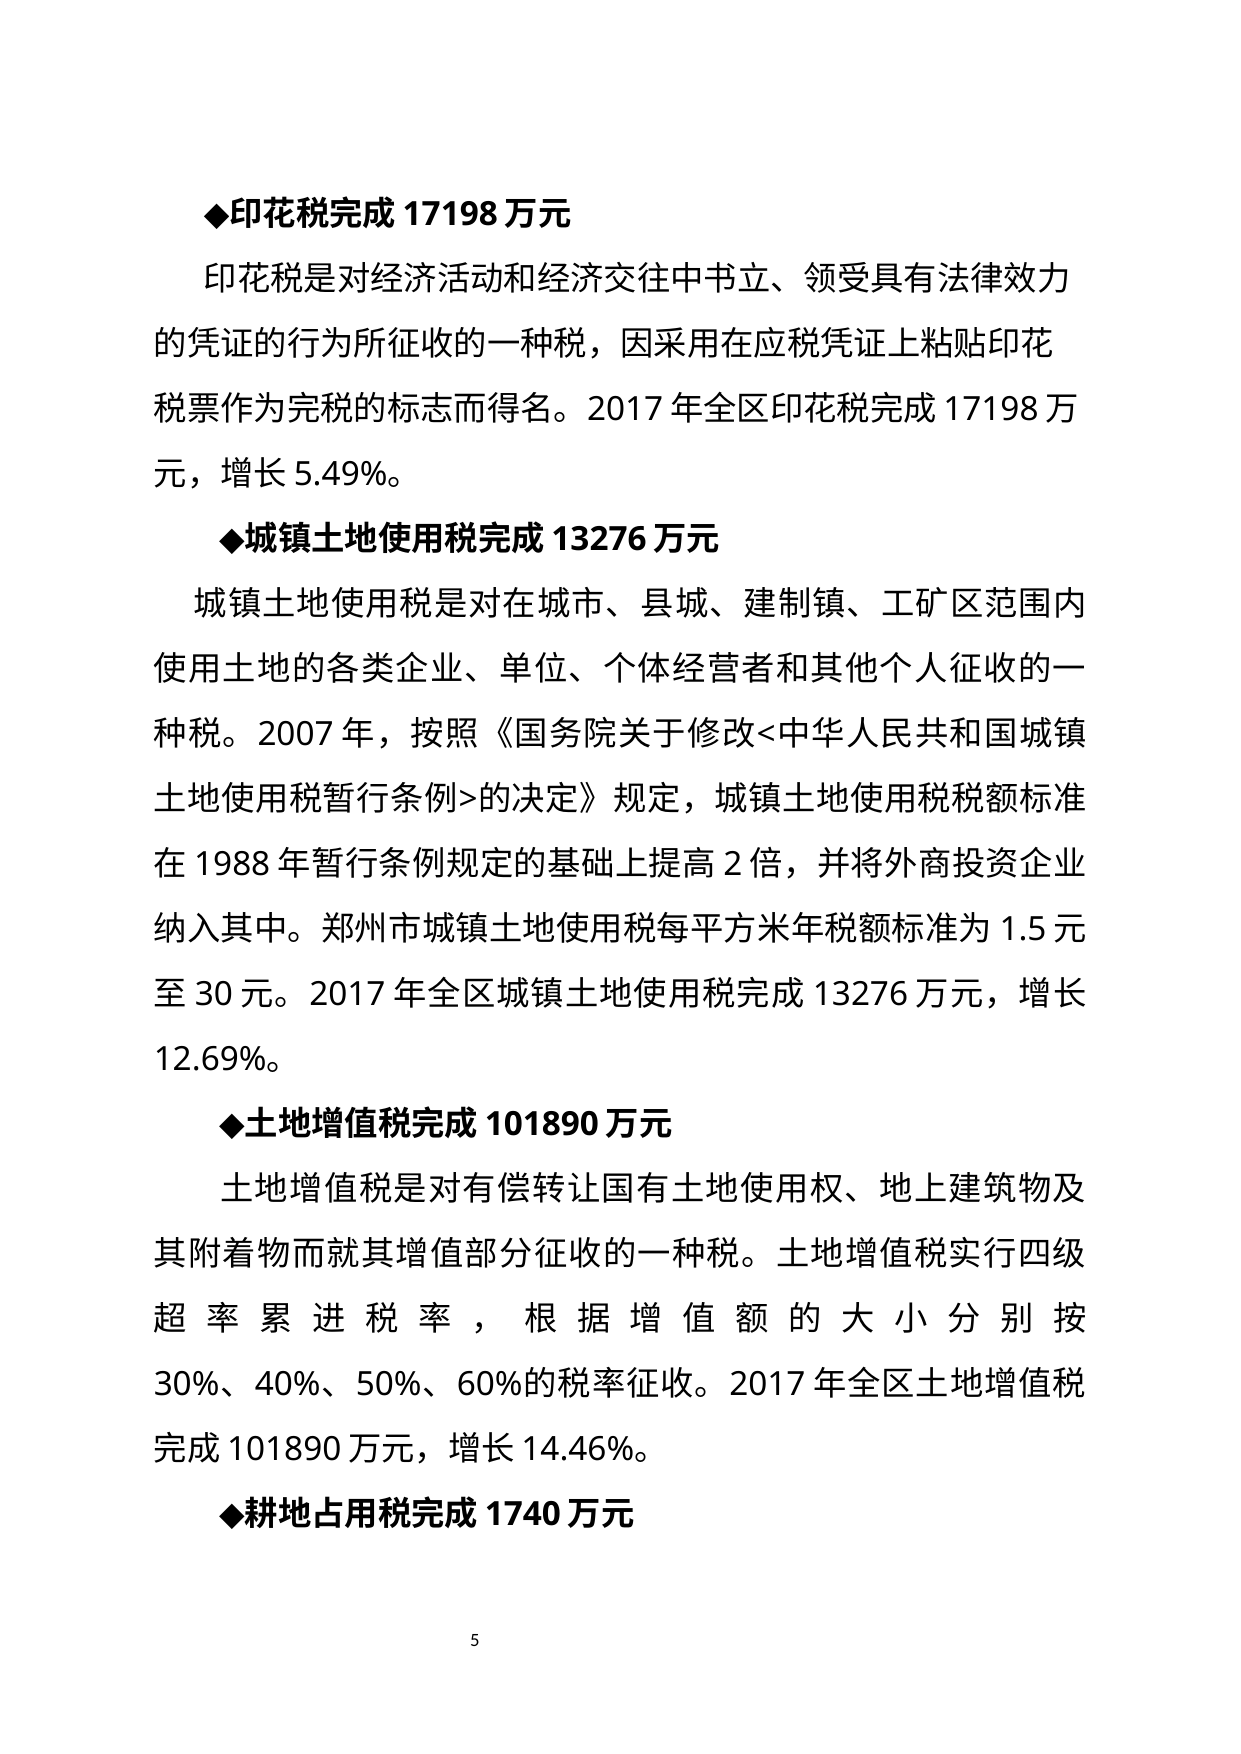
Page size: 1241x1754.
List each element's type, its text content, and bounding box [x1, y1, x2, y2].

text 城镇土地使用税是对在城市、县城、建制镇、工矿区范围内使用土地的各类企业、单位、个体经营者和其他个人征收的一种税。2007年，按照《国务院关于修改<中华人民共和国城镇土地使用税暂行条例>的决定》规定，城镇土地使用税税额标准在1988年暂行条例规定的基础上提高2倍，并将外商投资企业纳入其中。郑州市城镇土地使用税每平方米年税额标准为1.5元至30元。2017年全区城镇土地使用税完成13276万元，增长12.69%。 [153, 568, 1087, 1088]
text 印花税是对经济活动和经济交往中书立、领受具有法律效力的凭证的行为所征收的一种税，因采用在应税凭证上粘贴印花税票作为完税的标志而得名。2017年全区印花税完成17198万元，增长5.49%。 [153, 243, 1087, 503]
text ◆印花税完成17198万元 [153, 178, 1087, 243]
text ◆土地增值税完成101890万元 [153, 1088, 1087, 1153]
text ◆耕地占用税完成1740万元 [153, 1478, 1087, 1543]
text ◆城镇土地使用税完成13276万元 [153, 503, 1087, 568]
text 土地增值税是对有偿转让国有土地使用权、地上建筑物及其附着物而就其增值部分征收的一种税。土地增值税实行四级超率累进税率，根据增值额的大小分别按30%、40%、50%、60%的税率征收。2017年全区土地增值税完成101890万元，增长14.46%。 [153, 1153, 1087, 1478]
